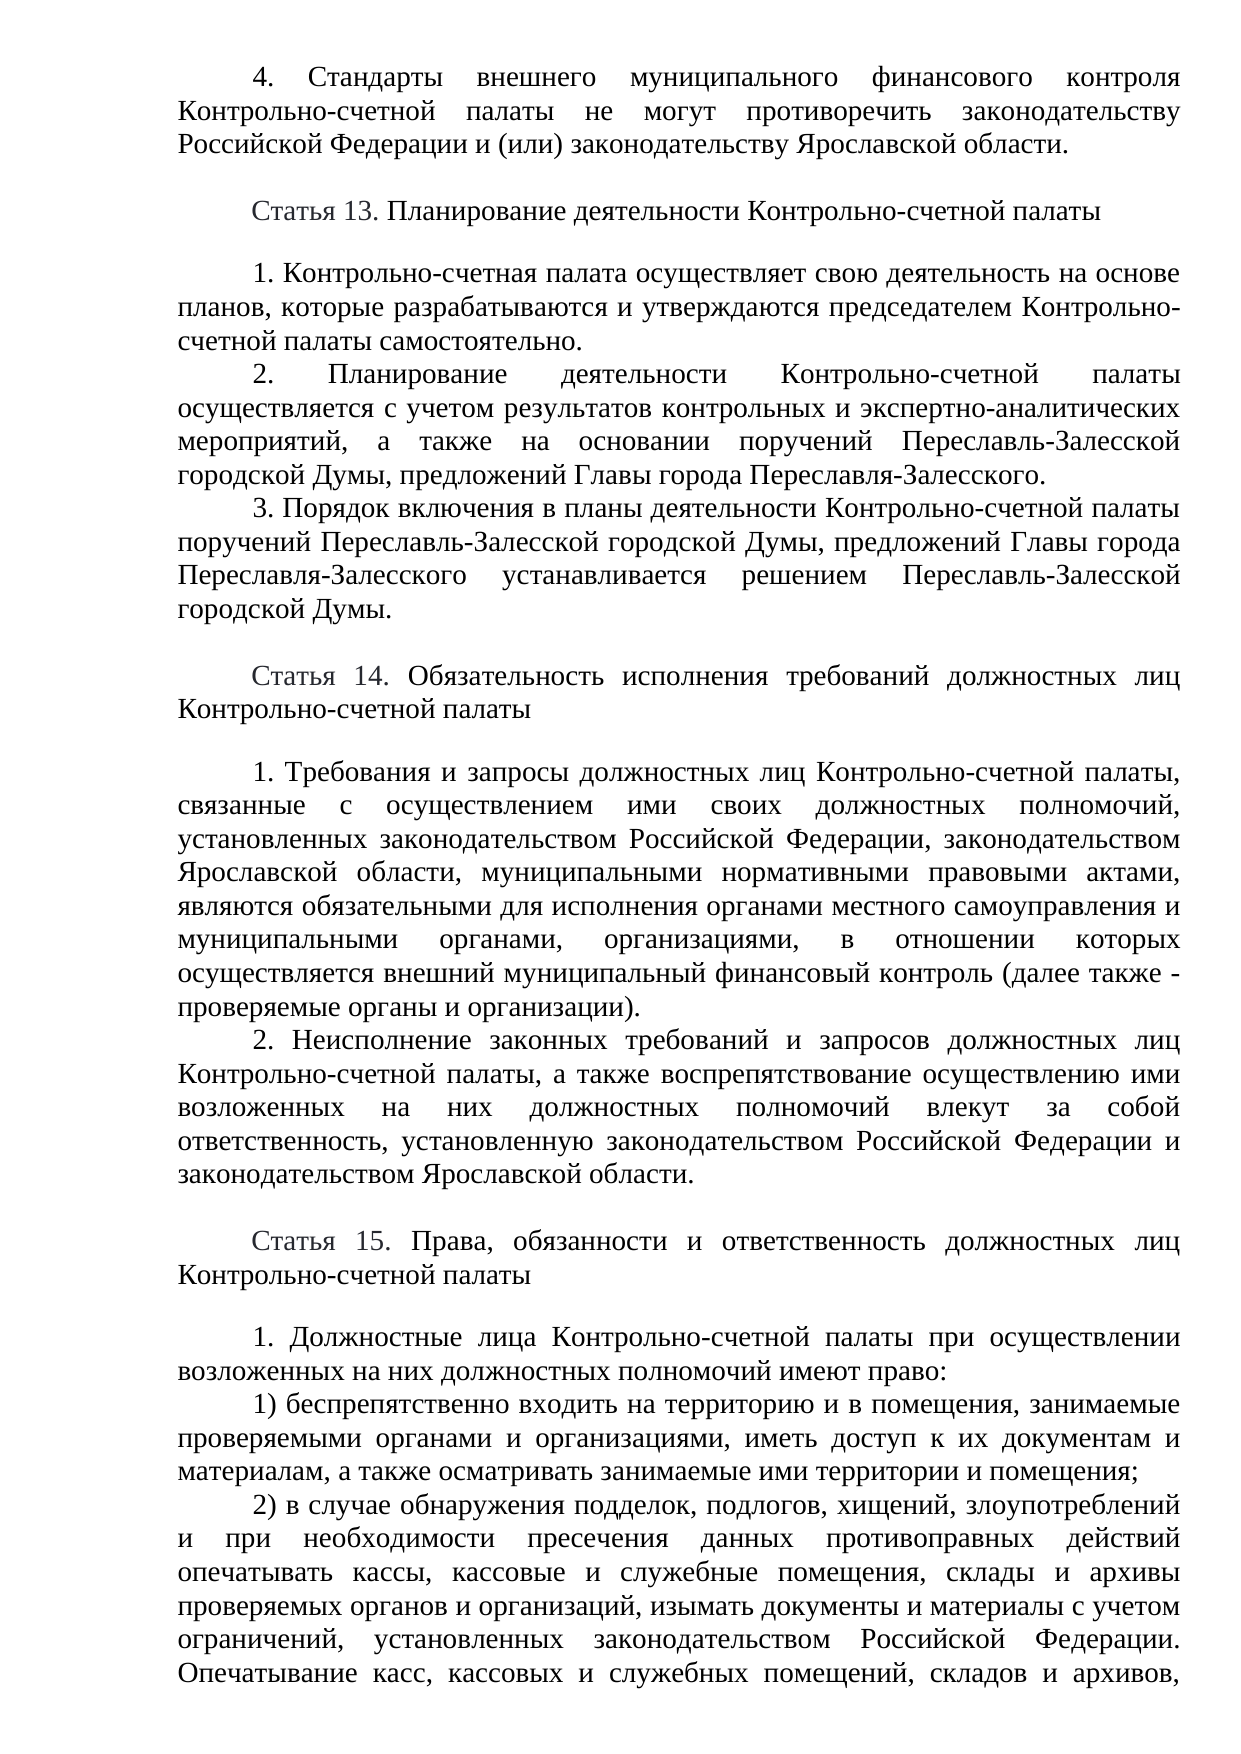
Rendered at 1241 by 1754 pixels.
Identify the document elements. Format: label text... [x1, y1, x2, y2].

text Статья 13. Планирование деятельности Контрольно-счетной палаты [177, 193, 1181, 227]
text 1. Должностные лица Контрольно-счетной палаты при осуществлении возложенных на них должностных полномочий имеют право: [177, 1319, 1181, 1386]
text 1. Контрольно-счетная палата осуществляет свою деятельность на основе планов, которые разрабатываются и утверждаются председателем Контрольно-счетной палаты самостоятельно. [177, 256, 1181, 356]
text 2. Планирование деятельности Контрольно-счетной палаты осуществляется с учетом результатов контрольных и экспертно-аналитических мероприятий, а также на основании поручений Переславль-Залесской городской Думы, предложений Главы города Переславля-Залесского. [177, 356, 1181, 490]
text 3. Порядок включения в планы деятельности Контрольно-счетной палаты поручений Переславль-Залесской городской Думы, предложений Главы города Переславля-Залесского устанавливается решением Переславль-Залесской городской Думы. [177, 490, 1181, 624]
text 1. Требования и запросы должностных лиц Контрольно-счетной палаты, связанные с осуществлением ими своих должностных полномочий, установленных законодательством Российской Федерации, законодательством Ярославской области, муниципальными нормативными правовыми актами, являются обязательными для исполнения органами местного самоуправления и муниципальными органами, организациями, в отношении которых осуществляется внешний муниципальный финансовый контроль (далее также - проверяемые органы и организации). [177, 754, 1181, 1022]
text 4. Стандарты внешнего муниципального финансового контроля Контрольно-счетной палаты не могут противоречить законодательству Российской Федерации и (или) законодательству Ярославской области. [177, 59, 1181, 160]
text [177, 1487, 1181, 1688]
text 1) беспрепятственно входить на территорию и в помещения, занимаемые проверяемыми органами и организациями, иметь доступ к их документам и материалам, а также осматривать занимаемые ими территории и помещения; [177, 1386, 1181, 1487]
text Статья 14. Обязательность исполнения требований должностных лиц Контрольно-счетной палаты [177, 658, 1181, 725]
text Статья 15. Права, обязанности и ответственность должностных лиц Контрольно-счетной палаты [177, 1223, 1181, 1291]
text 2. Неисполнение законных требований и запросов должностных лиц Контрольно-счетной палаты, а также воспрепятствование осуществлению ими возложенных на них должностных полномочий влекут за собой ответственность, установленную законодательством Российской Федерации и законодательством Ярославской области. [177, 1022, 1181, 1190]
